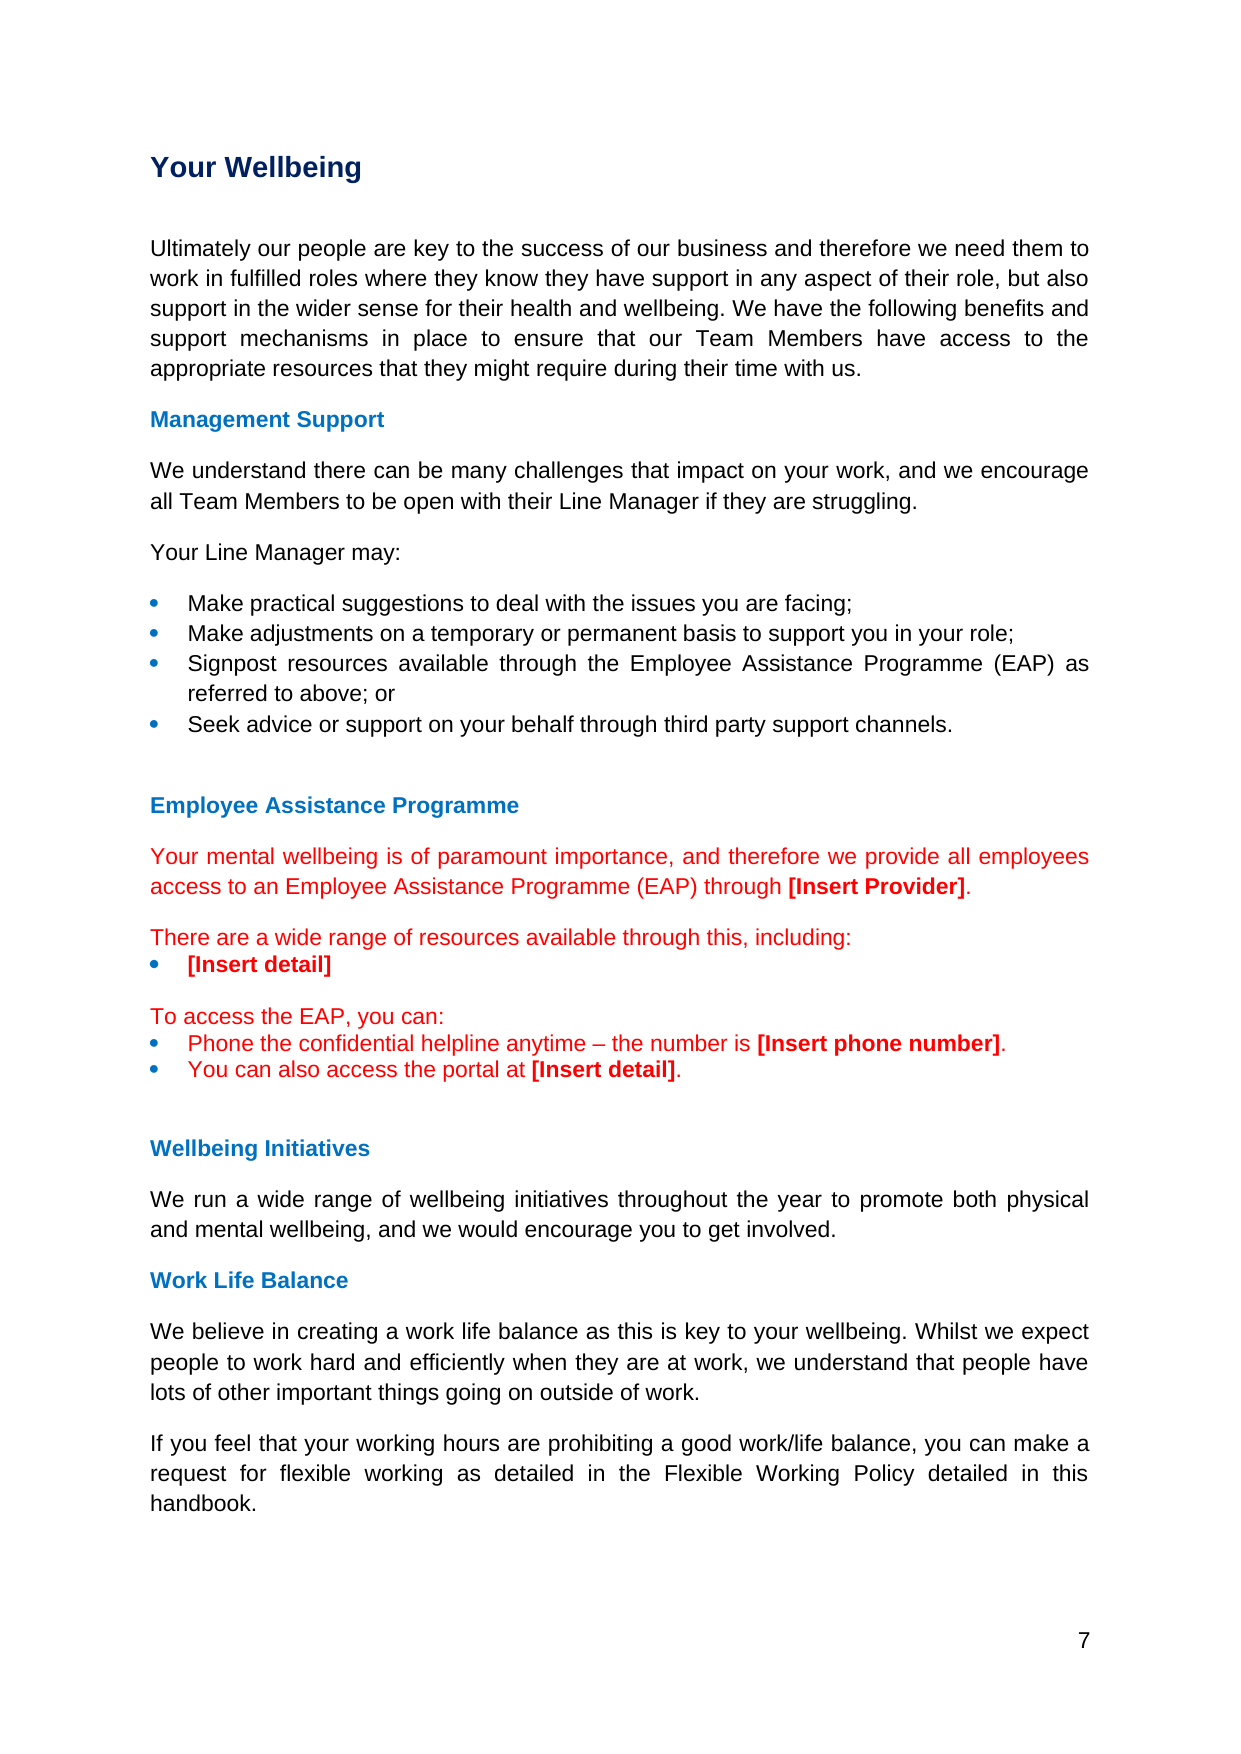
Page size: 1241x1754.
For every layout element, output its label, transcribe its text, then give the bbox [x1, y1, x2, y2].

text To access the EAP, you can: [150, 1003, 1090, 1029]
text Employee Assistance Programme [150, 792, 1090, 818]
text We believe in creating a work life balance as this is key to your wellbeing. Whilst we expect people to work hard and efficiently when they are at work, we understand that people have lots of other important things going on outside of work. [150, 1318, 1090, 1405]
text We run a wide range of wellbeing initiatives throughout the year to promote both physical and mental wellbeing, and we would encourage you to get involved. [150, 1186, 1090, 1243]
list Make practical suggestions to deal with the issues you are facing; [150, 590, 1090, 616]
text Work Life Balance [150, 1267, 1090, 1294]
text Ultimately our people are key to the success of our business and therefore we need them to work in fulfilled roles where they know they have support in any aspect of their role, but also support in the wider sense for their health and wellbeing. We have the following benefits and support mechanisms in place to ensure that our Team Members have access to the appropriate resources that they might require during their time with us. [150, 234, 1090, 382]
text There are a wide range of resources available through this, including: [150, 924, 1090, 951]
text Management Support [150, 406, 1090, 433]
list Make adjustments on a temporary or permanent basis to support you in your role; [150, 620, 1090, 646]
text If you feel that your working hours are prohibiting a good work/life balance, you can make a request for flexible working as detailed in the Flexible Working Policy detailed in this handbook. [150, 1430, 1090, 1517]
list [Insert detail] [150, 951, 1090, 977]
text We understand there can be many challenges that impact on your work, and we encourage all Team Members to be open with their Line Manager if they are struggling. [150, 457, 1090, 514]
text Wellbeing Initiatives [150, 1135, 1090, 1161]
list You can also access the portal at [Insert detail]. [150, 1056, 1090, 1082]
list Seek advice or support on your behalf through third party support channels. [150, 711, 1090, 737]
list Phone the confidential helpline anytime – the number is [Insert phone number]. [150, 1029, 1090, 1056]
subtitle Your Wellbeing [150, 150, 1090, 183]
list Signpost resources available through the Employee Assistance Programme (EAP) as referred to above; or [150, 650, 1090, 707]
text Your Line Manager may: [150, 539, 1090, 565]
text Your mental wellbeing is of paramount importance, and therefore we provide all employees access to an Employee Assistance Programme (EAP) through [Insert Provider]. [150, 843, 1090, 899]
